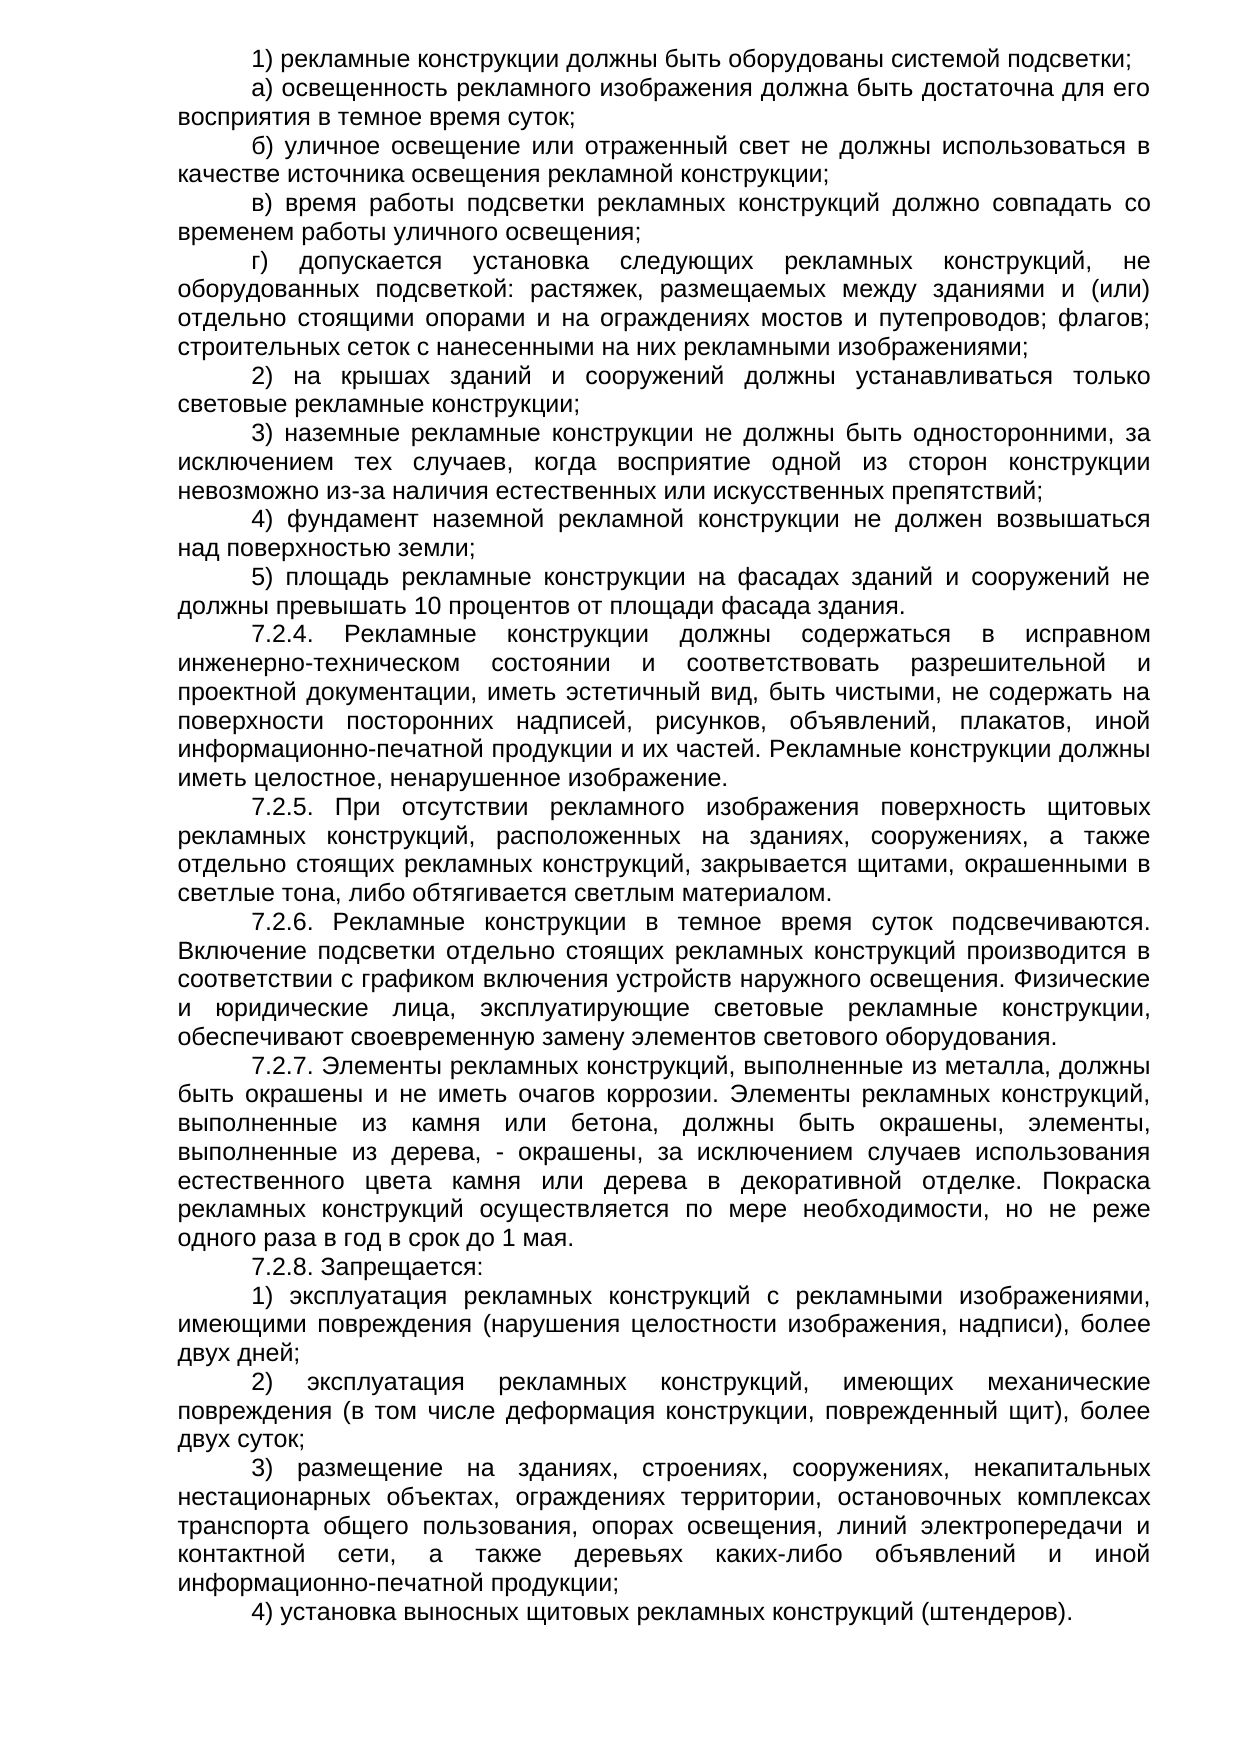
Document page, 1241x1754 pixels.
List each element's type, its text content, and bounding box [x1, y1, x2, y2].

text 3) наземные рекламные конструкции не должны быть односторонними, за исключением тех случаев, когда восприятие одной из сторон конструкции невозможно из-за наличия естественных или искусственных препятствий; [177, 418, 1152, 504]
text 4) фундамент наземной рекламной конструкции не должен возвышаться над поверхностью земли; [177, 504, 1152, 562]
text 1) эксплуатация рекламных конструкций с рекламными изображениями, имеющими повреждения (нарушения целостности изображения, надписи), более двух дней; [177, 1281, 1152, 1367]
text 7.2.7. Элементы рекламных конструкций, выполненные из металла, должны быть окрашены и не иметь очагов коррозии. Элементы рекламных конструкций, выполненные из камня или бетона, должны быть окрашены, элементы, выполненные из дерева, - окрашены, за исключением случаев использования естественного цвета камня или дерева в декоративной отделке. Покраска рекламных конструкций осуществляется по мере необходимости, но не реже одного раза в год в срок до 1 мая. [177, 1051, 1152, 1252]
text 7.2.5. При отсутствии рекламного изображения поверхность щитовых рекламных конструкций, расположенных на зданиях, сооружениях, а также отдельно стоящих рекламных конструкций, закрывается щитами, окрашенными в светлые тона, либо обтягивается светлым материалом. [177, 792, 1152, 907]
text 7.2.4. Рекламные конструкции должны содержаться в исправном инженерно-техническом состоянии и соответствовать разрешительной и проектной документации, иметь эстетичный вид, быть чистыми, не содержать на поверхности посторонних надписей, рисунков, объявлений, плакатов, иной информационно-печатной продукции и их частей. Рекламные конструкции должны иметь целостное, ненарушенное изображение. [177, 619, 1152, 792]
text 2) на крышах зданий и сооружений должны устанавливаться только световые рекламные конструкции; [177, 361, 1152, 418]
text 2) эксплуатация рекламных конструкций, имеющих механические повреждения (в том числе деформация конструкции, поврежденный щит), более двух суток; [177, 1367, 1152, 1453]
text в) время работы подсветки рекламных конструкций должно совпадать со временем работы уличного освещения; [177, 188, 1152, 246]
text 5) площадь рекламные конструкции на фасадах зданий и сооружений не должны превышать 10 процентов от площади фасада здания. [177, 562, 1152, 619]
text 1) рекламные конструкции должны быть оборудованы системой подсветки; [177, 44, 1152, 73]
text 7.2.8. Запрещается: [177, 1252, 1152, 1281]
text а) освещенность рекламного изображения должна быть достаточна для его восприятия в темное время суток; [177, 73, 1152, 131]
text 4) установка выносных щитовых рекламных конструкций (штендеров). [177, 1597, 1152, 1626]
text 7.2.6. Рекламные конструкции в темное время суток подсвечиваются. Включение подсветки отдельно стоящих рекламных конструкций производится в соответствии с графиком включения устройств наружного освещения. Физические и юридические лица, эксплуатирующие световые рекламные конструкции, обеспечивают своевременную замену элементов светового оборудования. [177, 907, 1152, 1051]
text б) уличное освещение или отраженный свет не должны использоваться в качестве источника освещения рекламной конструкции; [177, 131, 1152, 188]
text г) допускается установка следующих рекламных конструкций, не оборудованных подсветкой: растяжек, размещаемых между зданиями и (или) отдельно стоящими опорами и на ограждениях мостов и путепроводов; флагов; строительных сеток с нанесенными на них рекламными изображениями; [177, 246, 1152, 361]
text 3) размещение на зданиях, строениях, сооружениях, некапитальных нестационарных объектах, ограждениях территории, остановочных комплексах транспорта общего пользования, опорах освещения, линий электропередачи и контактной сети, а также деревьях каких-либо объявлений и иной информационно-печатной продукции; [177, 1453, 1152, 1597]
